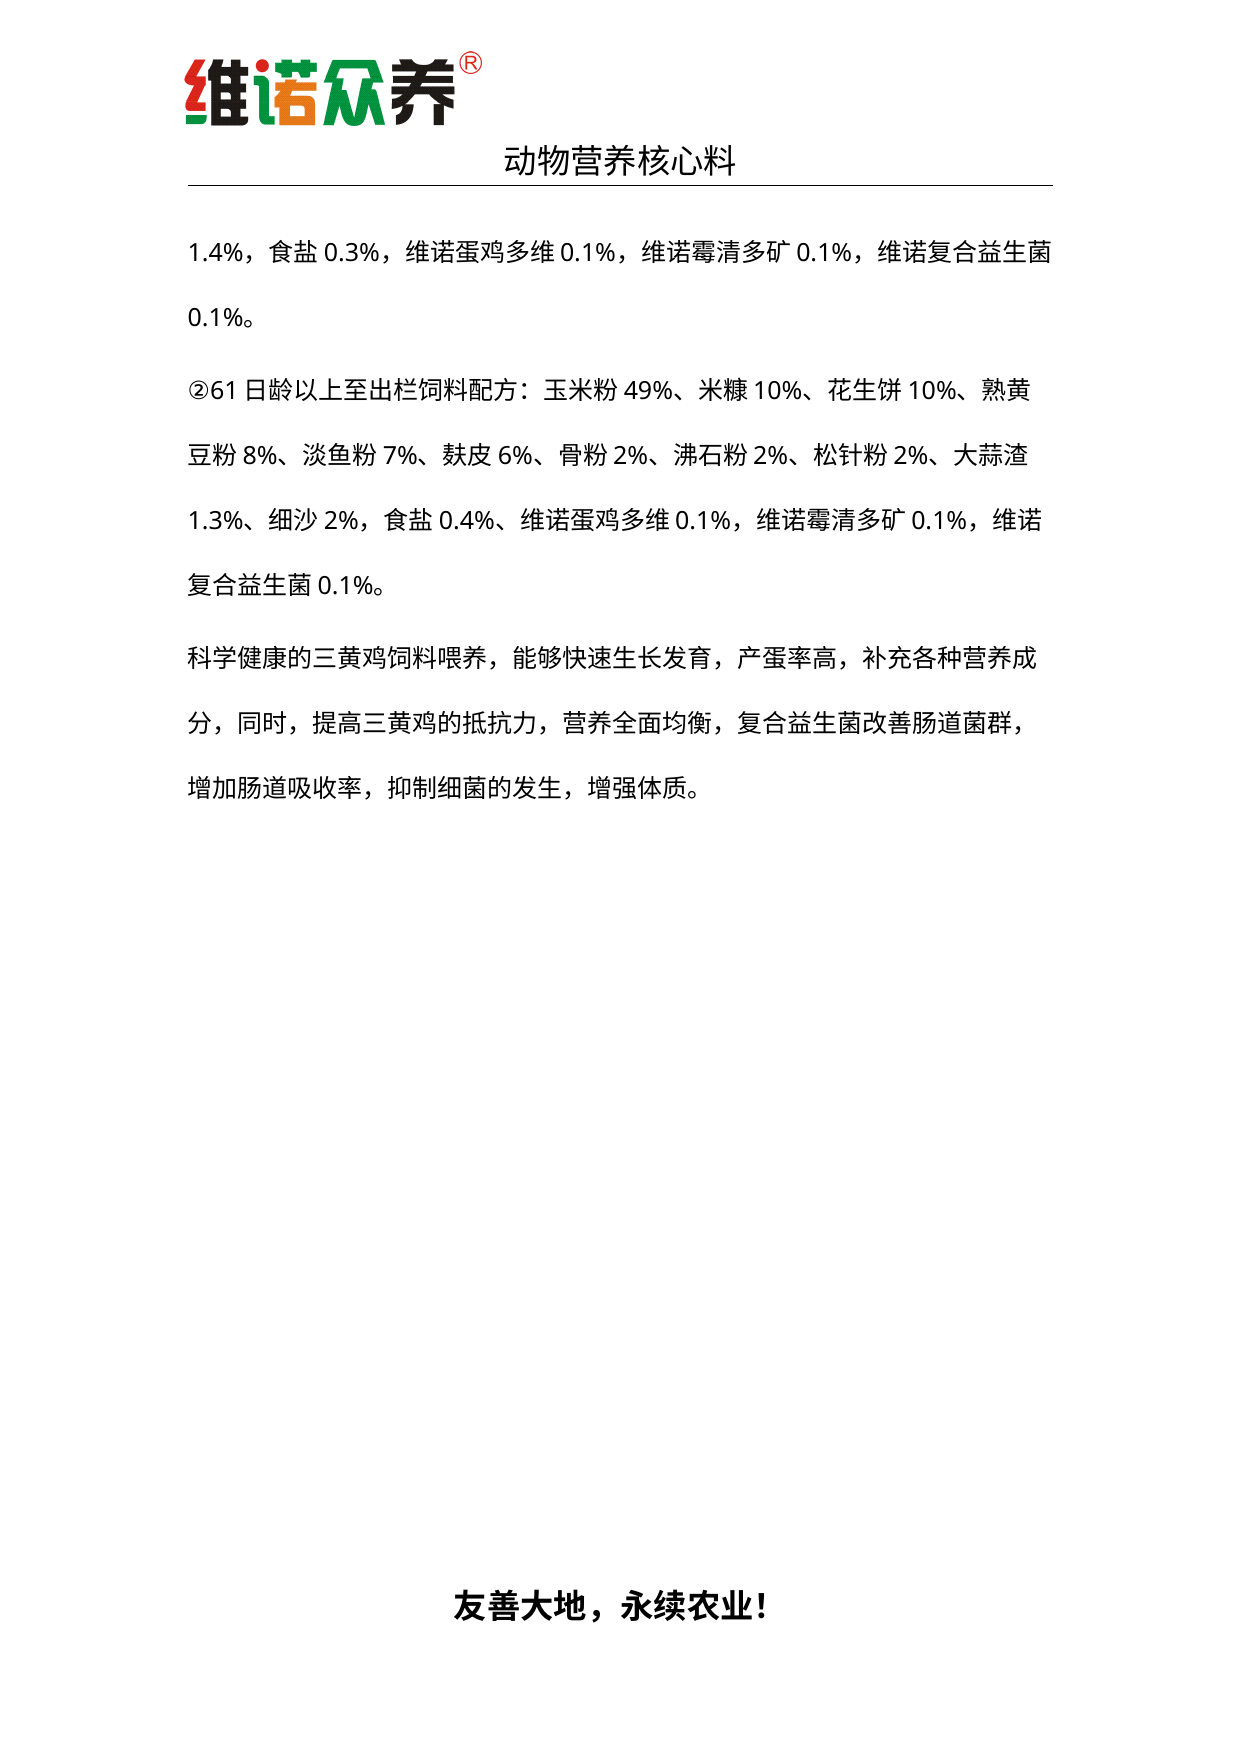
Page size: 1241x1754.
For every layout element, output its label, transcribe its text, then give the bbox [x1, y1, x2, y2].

text 科学健康的三黄鸡饲料喂养，能够快速生长发育，产蛋率高，补充各种营养成分，同时，提高三黄鸡的抵抗力，营养全面均衡，复合益生菌改善肠道菌群，增加肠道吸收率，抑制细菌的发生，增强体质。 [187, 624, 1053, 819]
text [187, 218, 1053, 348]
picture [184, 51, 482, 126]
text ②61日龄以上至出栏饲料配方：玉米粉49%、米糠10%、花生饼10%、熟黄豆粉8%、淡鱼粉7%、麸皮6%、骨粉2%、沸石粉2%、松针粉2%、大蒜渣1.3%、细沙2%，食盐0.4%、维诺蛋鸡多维0.1%，维诺霉清多矿0.1%，维诺复合益生菌0.1%。 [187, 356, 1053, 616]
